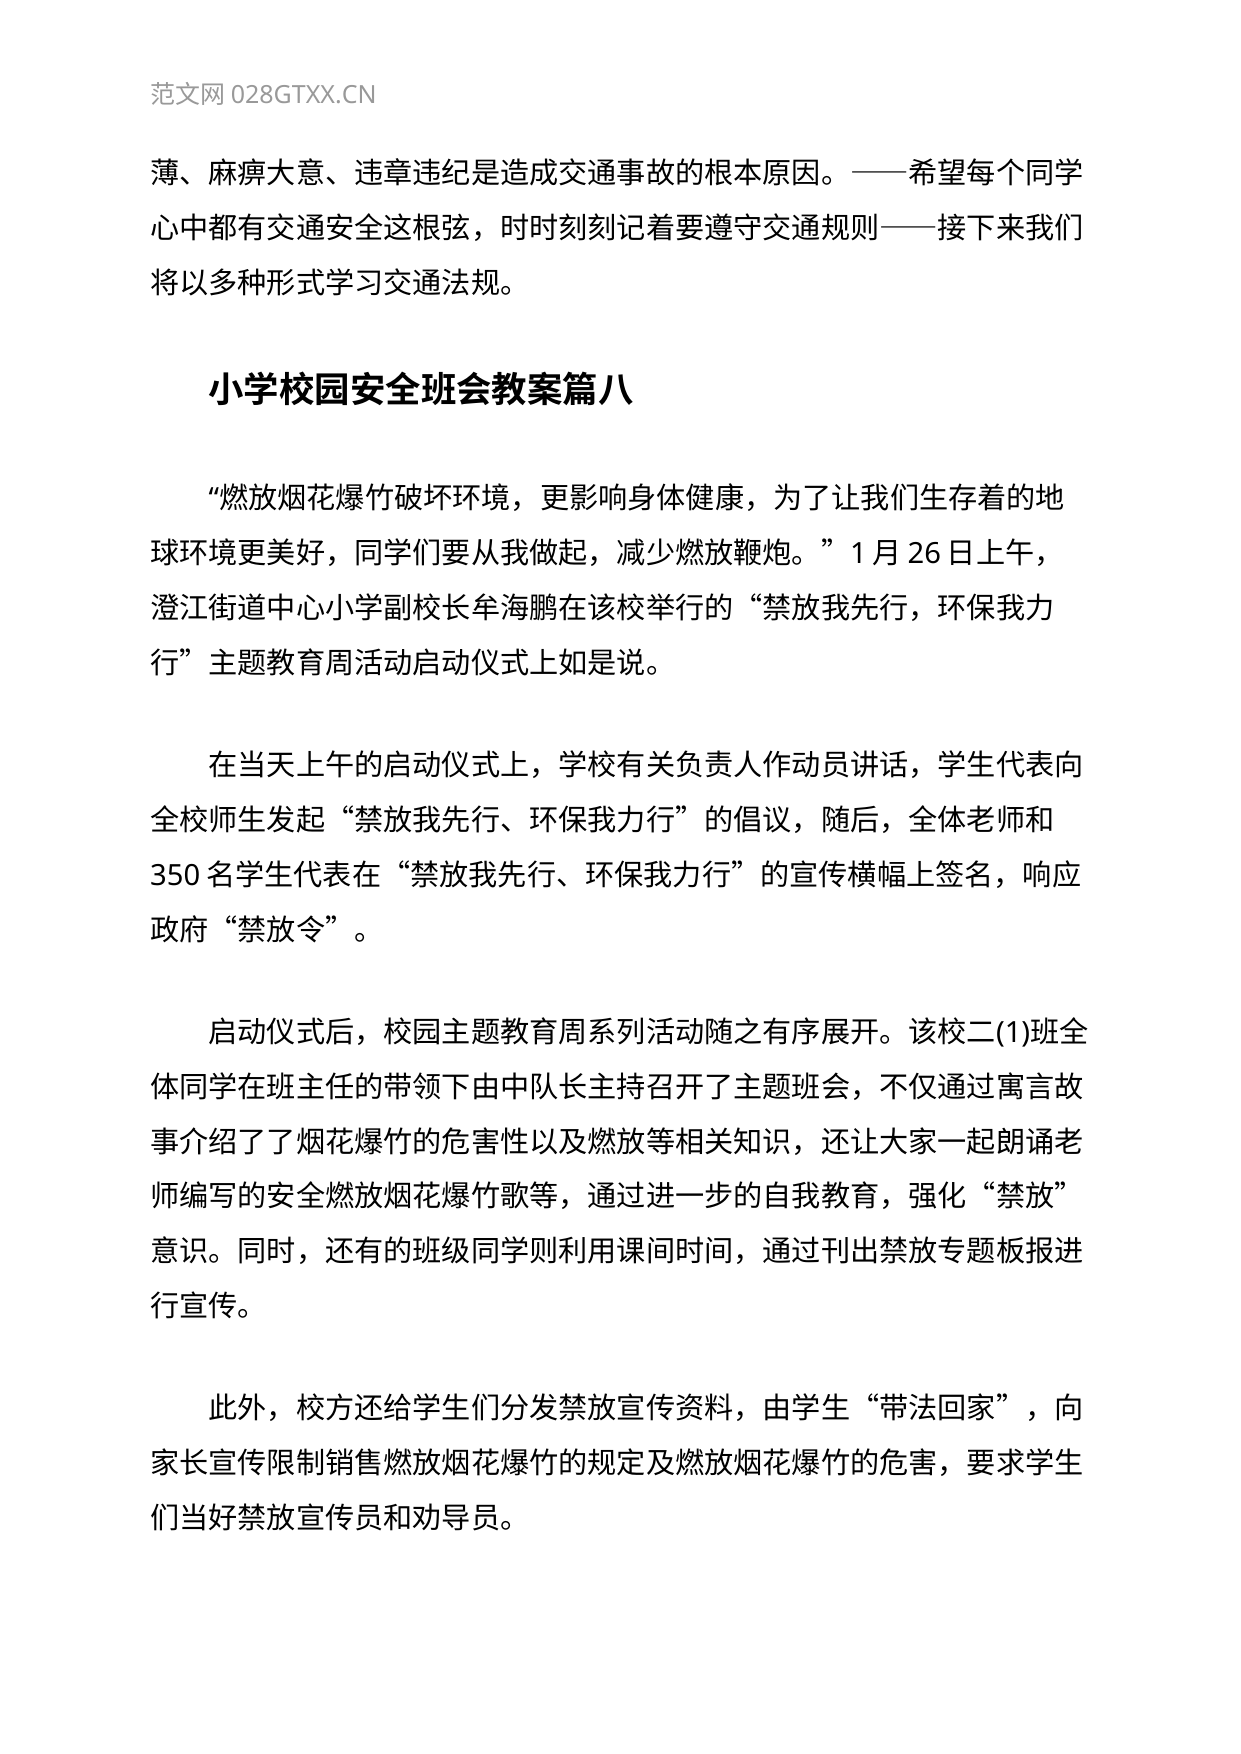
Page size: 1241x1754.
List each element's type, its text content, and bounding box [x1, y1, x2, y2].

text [150, 150, 1090, 302]
text 在当天上午的启动仪式上，学校有关负责人作动员讲话，学生代表向全校师生发起“禁放我先行、环保我力行”的倡议，随后，全体老师和350名学生代表在“禁放我先行、环保我力行”的宣传横幅上签名，响应政府“禁放令”。 [150, 742, 1090, 949]
text 此外，校方还给学生们分发禁放宣传资料，由学生“带法回家”，向家长宣传限制销售燃放烟花爆竹的规定及燃放烟花爆竹的危害，要求学生们当好禁放宣传员和劝导员。 [150, 1384, 1090, 1537]
text 启动仪式后，校园主题教育周系列活动随之有序展开。该校二(1)班全体同学在班主任的带领下由中队长主持召开了主题班会，不仅通过寓言故事介绍了了烟花爆竹的危害性以及燃放等相关知识，还让大家一起朗诵老师编写的安全燃放烟花爆竹歌等，通过进一步的自我教育，强化“禁放”意识。同时，还有的班级同学则利用课间时间，通过刊出禁放专题板报进行宣传。 [150, 1008, 1090, 1325]
text 小学校园安全班会教案篇八 [150, 362, 1090, 413]
text “燃放烟花爆竹破坏环境，更影响身体健康，为了让我们生存着的地球环境更美好，同学们要从我做起，减少燃放鞭炮。”1月26日上午，澄江街道中心小学副校长牟海鹏在该校举行的“禁放我先行，环保我力行”主题教育周活动启动仪式上如是说。 [150, 475, 1090, 682]
